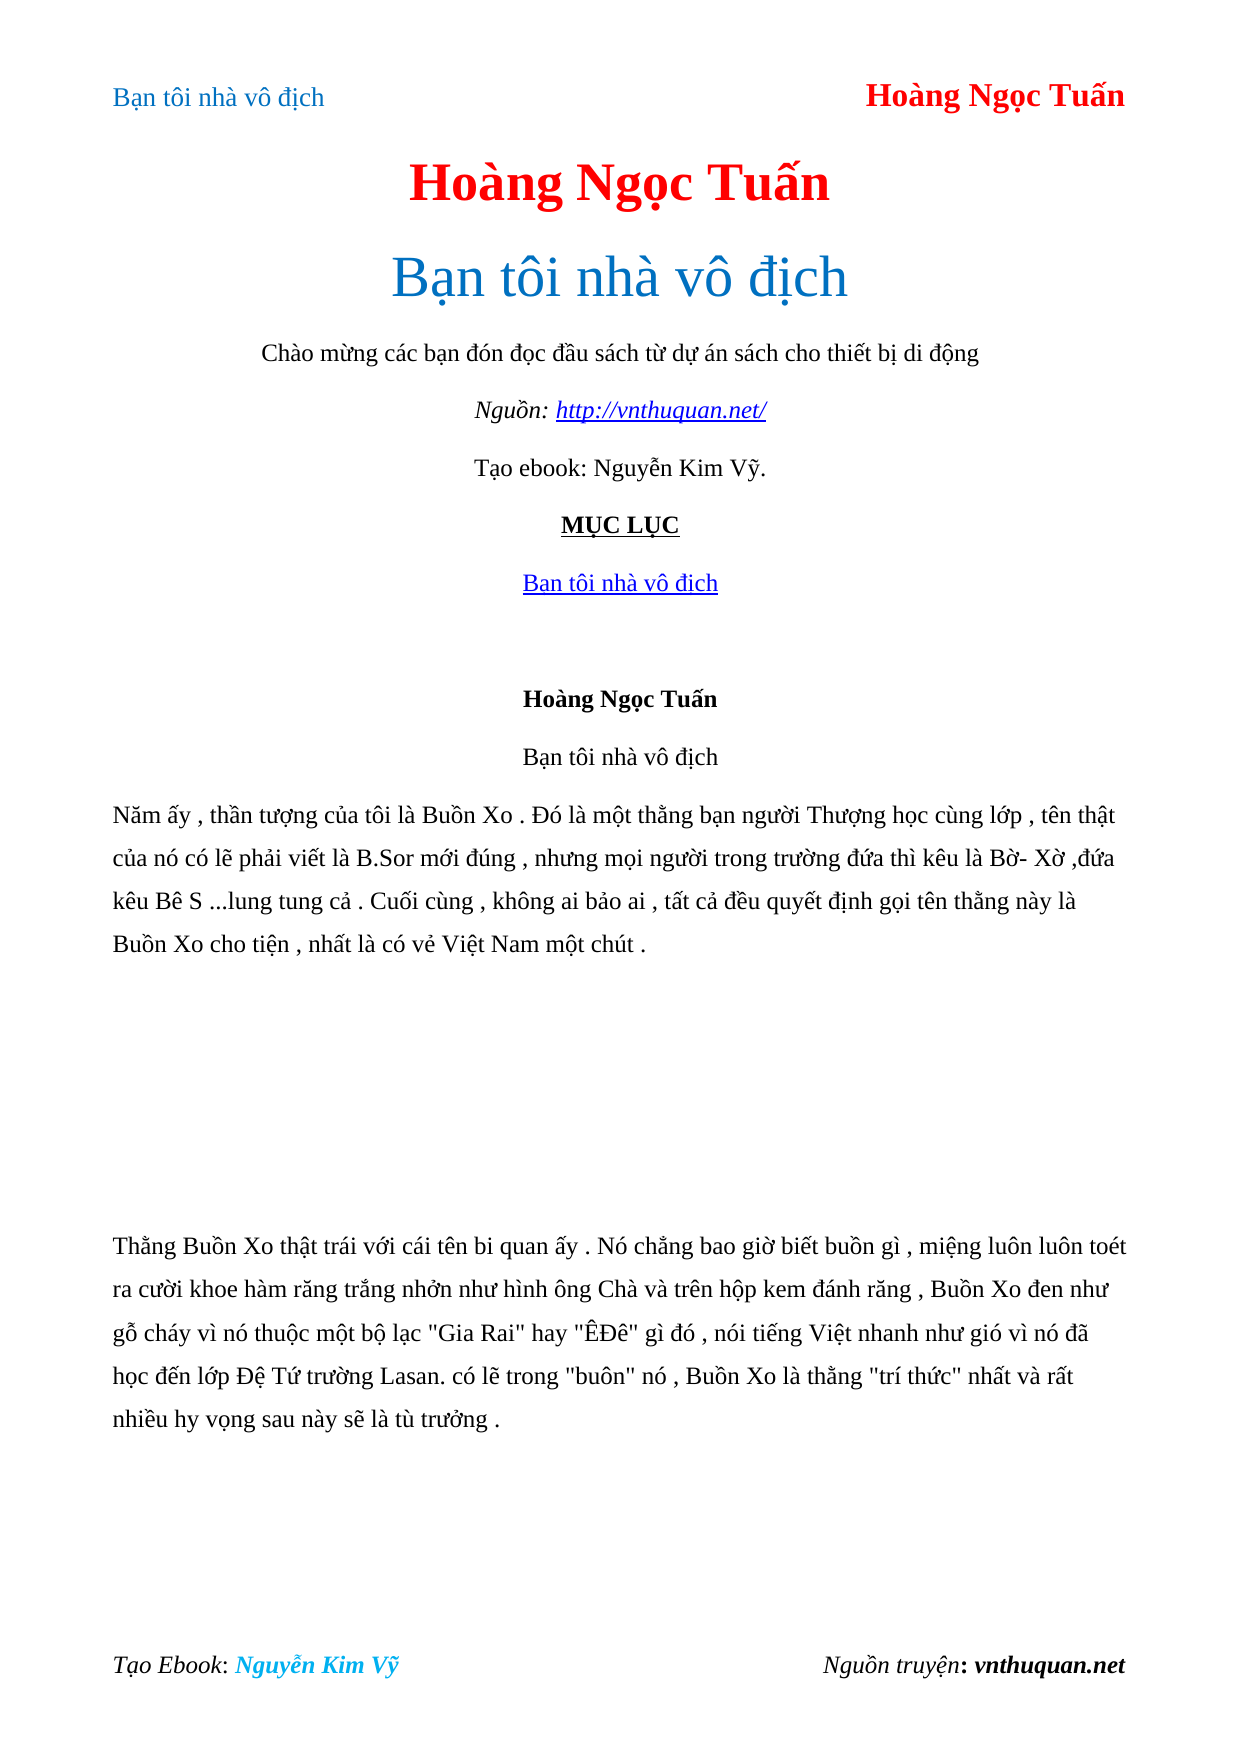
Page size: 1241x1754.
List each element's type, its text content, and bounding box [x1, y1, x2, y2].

text Năm ấy , thần tượng của tôi là Buồn Xo . Đó là một thằng bạn người Thượng học cùng lớp , tên thật của nó có lẽ phải viết là B.Sor mới đúng , nhưng mọi người trong trường đứa thì kêu là Bờ- Xờ ,đứa kêu Bê S ...lung tung cả . Cuối cùng , không ai bảo ai , tất cả đều quyết định gọi tên thằng này là Buồn Xo cho tiện , nhất là có vẻ Việt Nam một chút . [112, 800, 1128, 958]
text Bạn tôi nhà vô địch [112, 568, 1128, 597]
text Hoàng Ngọc Tuấn [112, 684, 1128, 713]
text Bạn tôi nhà vô địch [112, 742, 1128, 771]
text Thằng Buồn Xo thật trái với cái tên bi quan ấy . Nó chẳng bao giờ biết buồn gì , miệng luôn luôn toét ra cười khoe hàm răng trắng nhởn như hình ông Chà và trên hộp kem đánh răng , Buồn Xo đen như gỗ cháy vì nó thuộc một bộ lạc "Gia Rai" hay "ÊĐê" gì đó , nói tiếng Việt nhanh như gió vì nó đã học đến lớp Đệ Tứ trường Lasan. có lẽ trong "buôn" nó , Buồn Xo là thằng "trí thức" nhất và rất nhiều hy vọng sau này sẽ là tù trưởng . [112, 1188, 1128, 1433]
text MỤC LỤC [112, 511, 1128, 539]
text Chào mừng các bạn đón đọc đầu sách từ dự án sách cho thiết bị di động Nguồn: http://vnthuquan.net/ Tạo ebook: Nguyễn Kim Vỹ. [112, 338, 1128, 481]
text Bạn tôi nhà vô địch [112, 241, 1128, 308]
text Hoàng Ngọc Tuấn [112, 150, 1128, 212]
